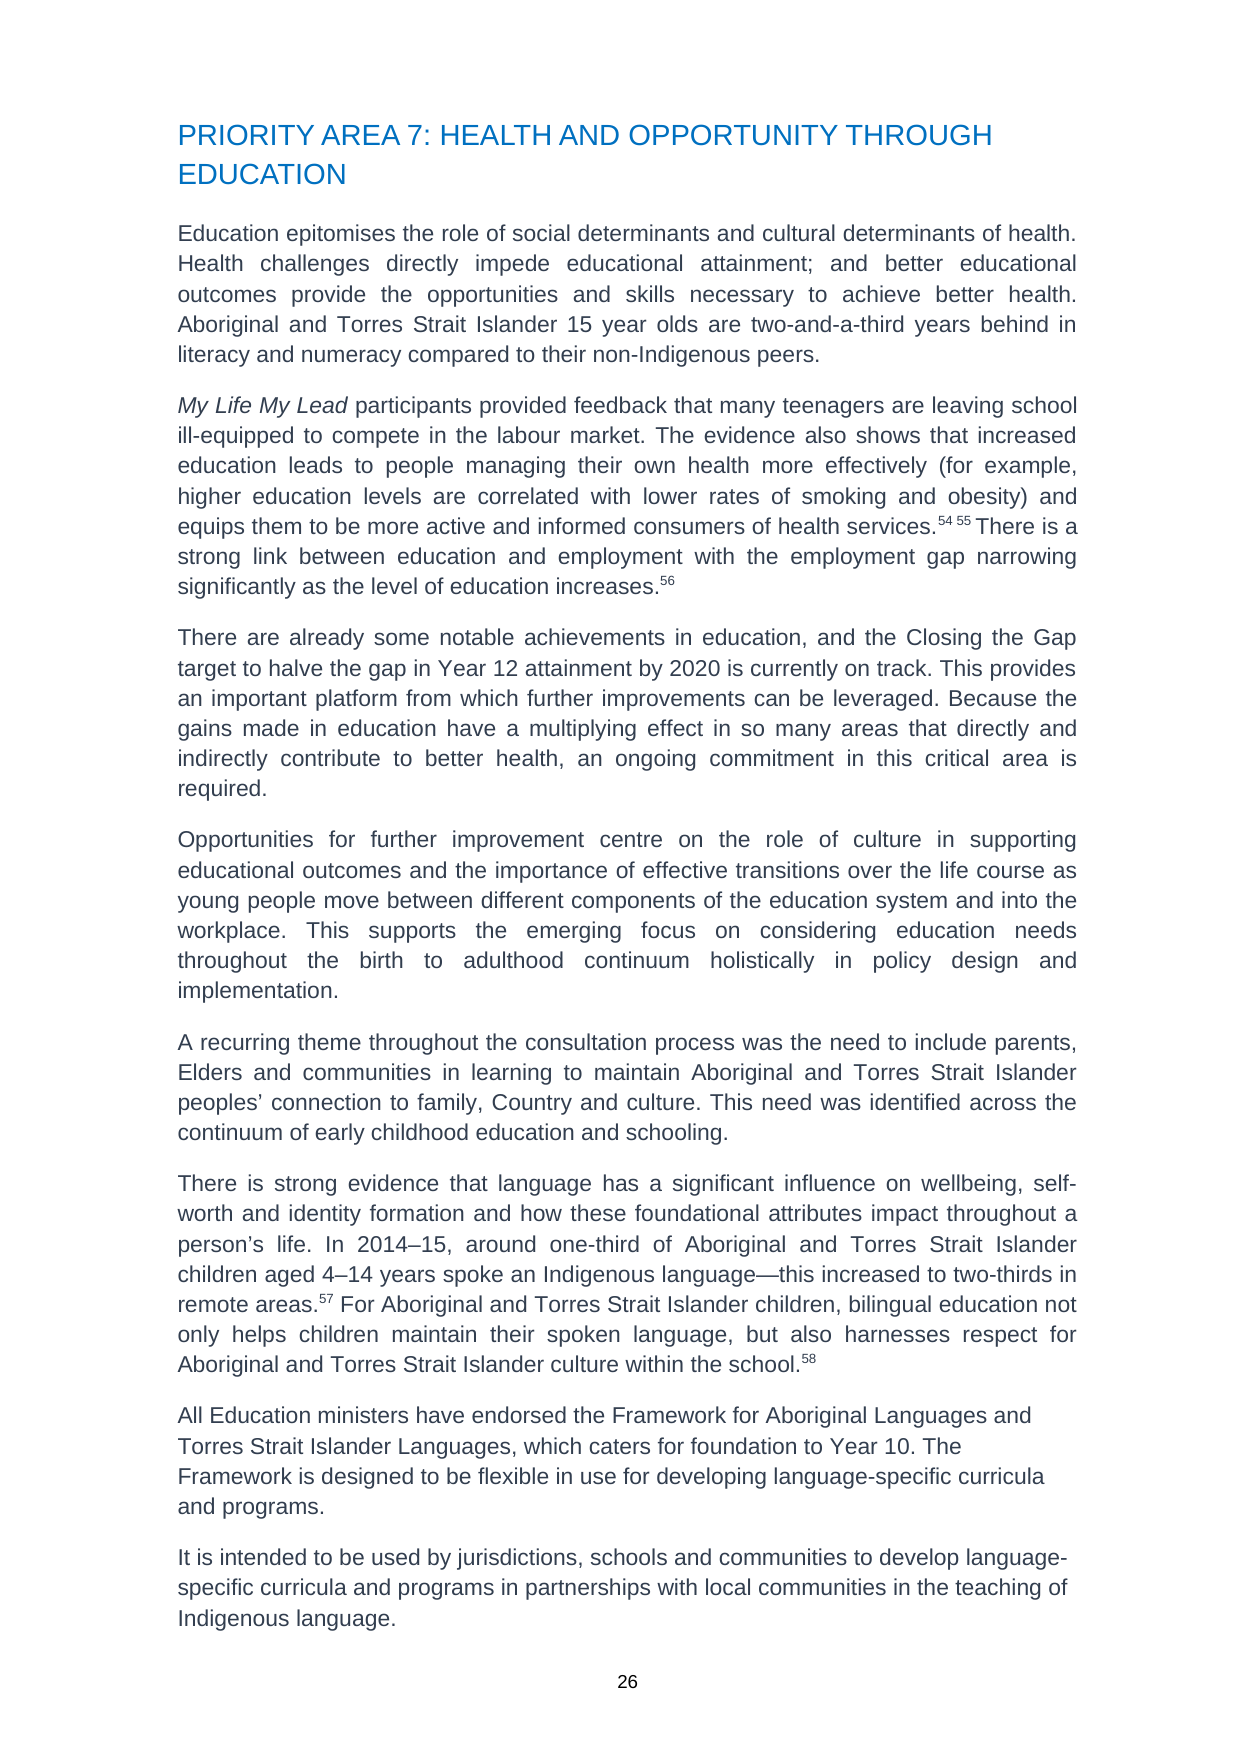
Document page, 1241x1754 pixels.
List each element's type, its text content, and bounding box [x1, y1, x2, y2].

text All Education ministers have endorsed the Framework for Aboriginal Languages and Torres Strait Islander Languages, which caters for foundation to Year 10. The Framework is designed to be flexible in use for developing language-specific curricula and programs. [177, 1402, 1078, 1519]
text There is strong evidence that language has a significant influence on wellbeing, self-worth and identity formation and how these foundational attributes impact throughout a person’s life. In 2014–15, around one-third of Aboriginal and Torres Strait Islander children aged 4–14 years spoke an Indigenous language—this increased to two-thirds in remote areas. For Aboriginal and Torres Strait Islander children, bilingual education not only helps children maintain their spoken language, but also harnesses respect for Aboriginal and Torres Strait Islander culture within the school. [177, 1170, 1078, 1378]
subtitle PRIORITY AREA 7: HEALTH AND OPPORTUNITY THROUGH EDUCATION [177, 118, 1078, 190]
text A recurring theme throughout the consultation process was the need to include parents, Elders and communities in learning to maintain Aboriginal and Torres Strait Islander peoples’ connection to family, Country and culture. This need was identified across the continuum of early childhood education and schooling. [177, 1028, 1078, 1146]
text It is intended to be used by jurisdictions, schools and communities to develop language-specific curricula and programs in partnerships with local communities in the teaching of Indigenous language. [177, 1544, 1078, 1631]
text Opportunities for further improvement centre on the role of culture in supporting educational outcomes and the importance of effective transitions over the life course as young people move between different components of the education system and into the workplace. This supports the emerging focus on considering education needs throughout the birth to adulthood continuum holistically in policy design and implementation. [177, 826, 1078, 1004]
text Education epitomises the role of social determinants and cultural determinants of health. Health challenges directly impede educational attainment; and better educational outcomes provide the opportunities and skills necessary to achieve better health. Aboriginal and Torres Strait Islander 15 year olds are two-and-a-third years behind in literacy and numeracy compared to their non-Indigenous peers. [177, 220, 1078, 367]
text My Life My Lead participants provided feedback that many teenagers are leaving school ill-equipped to compete in the labour market. The evidence also shows that increased education leads to people managing their own health more effectively (for example, higher education levels are correlated with lower rates of smoking and obesity) and equips them to be more active and informed consumers of health services. There is a strong link between education and employment with the employment gap narrowing significantly as the level of education increases. [177, 392, 1078, 600]
text There are already some notable achievements in education, and the Closing the Gap target to halve the gap in Year 12 attainment by 2020 is currently on track. This provides an important platform from which further improvements can be leveraged. Because the gains made in education have a multiplying effect in so many areas that directly and indirectly contribute to better health, an ongoing commitment in this critical area is required. [177, 624, 1078, 802]
